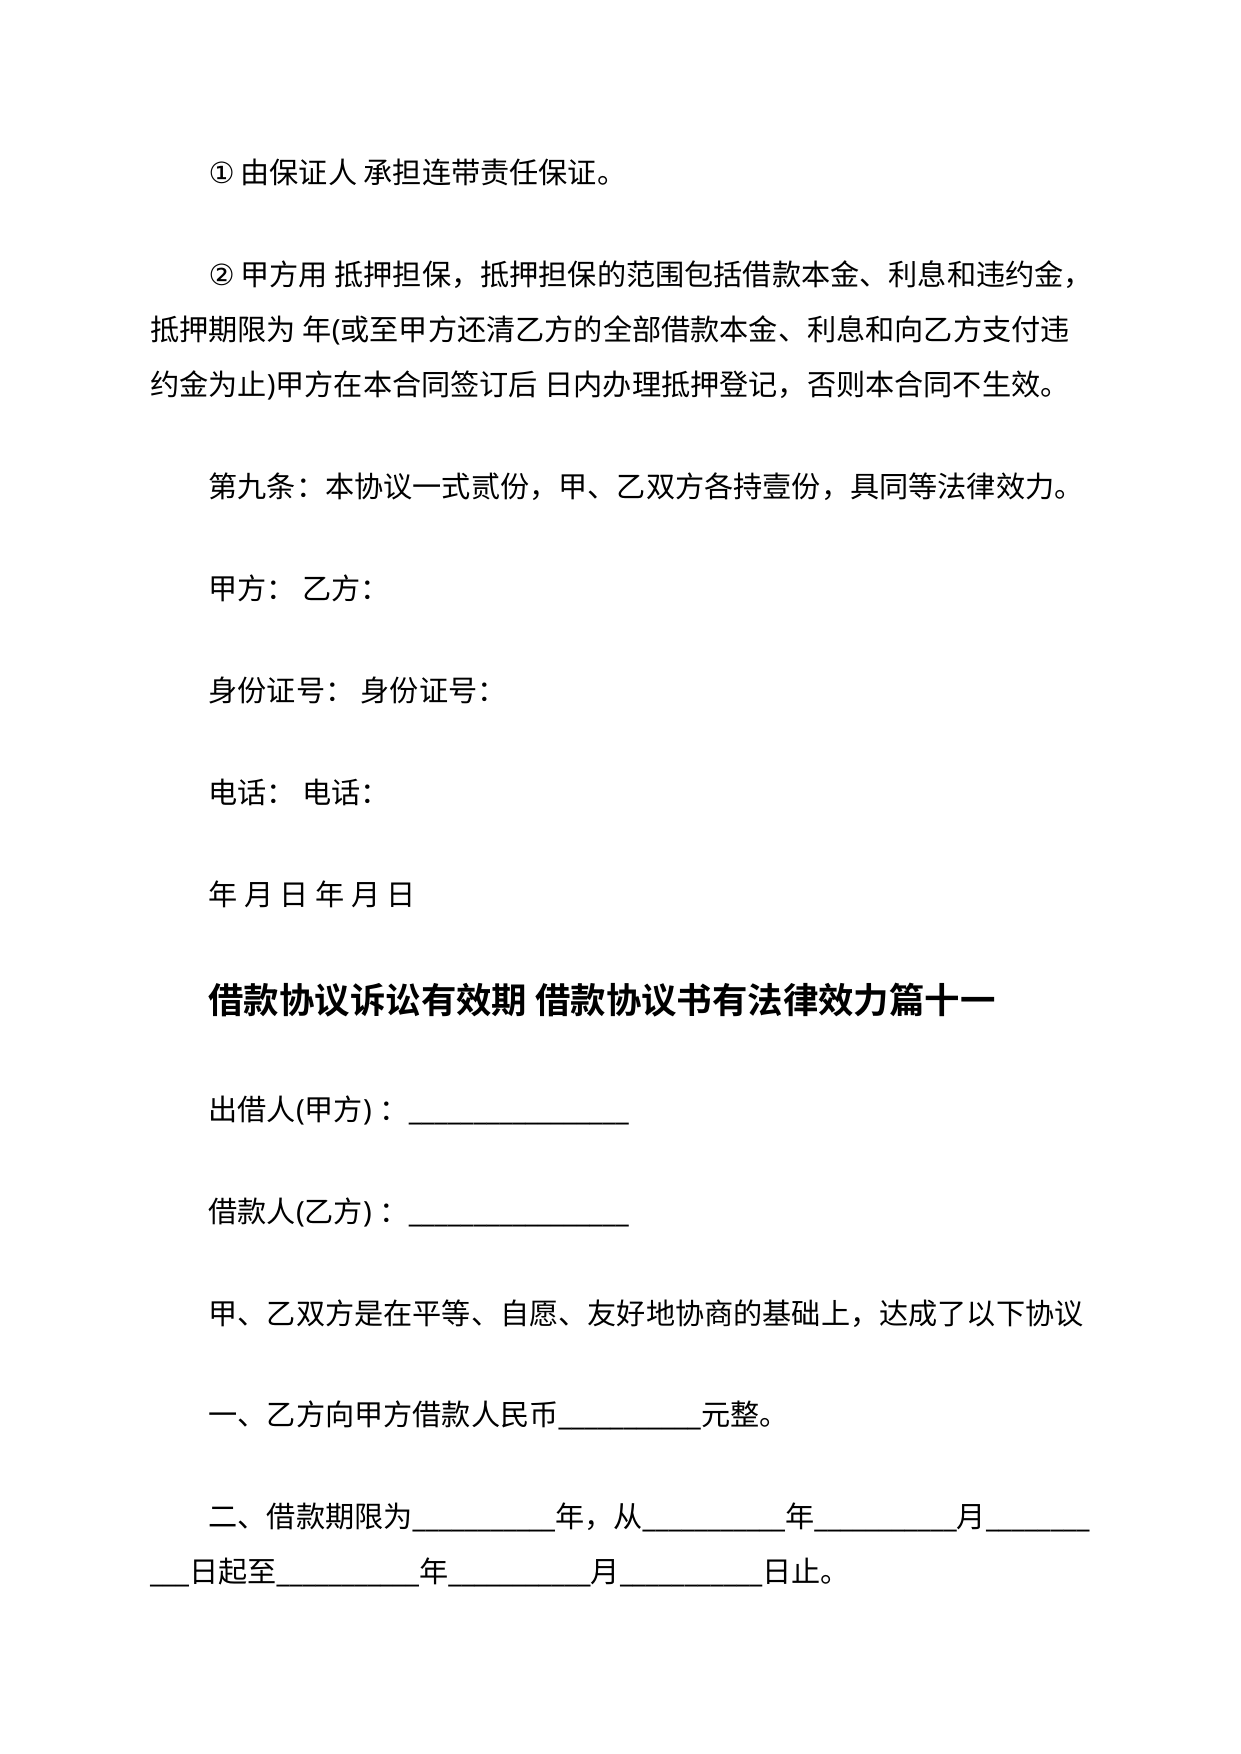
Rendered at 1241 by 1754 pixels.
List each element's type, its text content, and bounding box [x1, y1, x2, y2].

text 借款协议诉讼有效期 借款协议书有法律效力篇十一 [150, 973, 1090, 1024]
text 电话： 电话： [150, 769, 1090, 812]
text 年 月 日 年 月 日 [150, 871, 1090, 913]
text 二、借款期限为___________年，从___________年___________月___________日起至___________年___________月___________日止。 [150, 1494, 1090, 1591]
text 一、乙方向甲方借款人民币___________元整。 [150, 1392, 1090, 1434]
text 借款人(乙方) ：_________________ [150, 1188, 1090, 1231]
text ①由保证人 承担连带责任保证。 [150, 150, 1090, 192]
text 第九条：本协议一式贰份，甲、乙双方各持壹份，具同等法律效力。 [150, 464, 1090, 506]
text 身份证号： 身份证号： [150, 667, 1090, 710]
text 甲、乙双方是在平等、自愿、友好地协商的基础上，达成了以下协议 [150, 1290, 1090, 1332]
text 甲方： 乙方： [150, 566, 1090, 608]
text ②甲方用 抵押担保，抵押担保的范围包括借款本金、利息和违约金，抵押期限为 年(或至甲方还清乙方的全部借款本金、利息和向乙方支付违约金为止)甲方在本合同签订后 日内办理抵押登记，否则本合同不生效。 [150, 252, 1090, 404]
text 出借人(甲方) ：_________________ [150, 1086, 1090, 1129]
